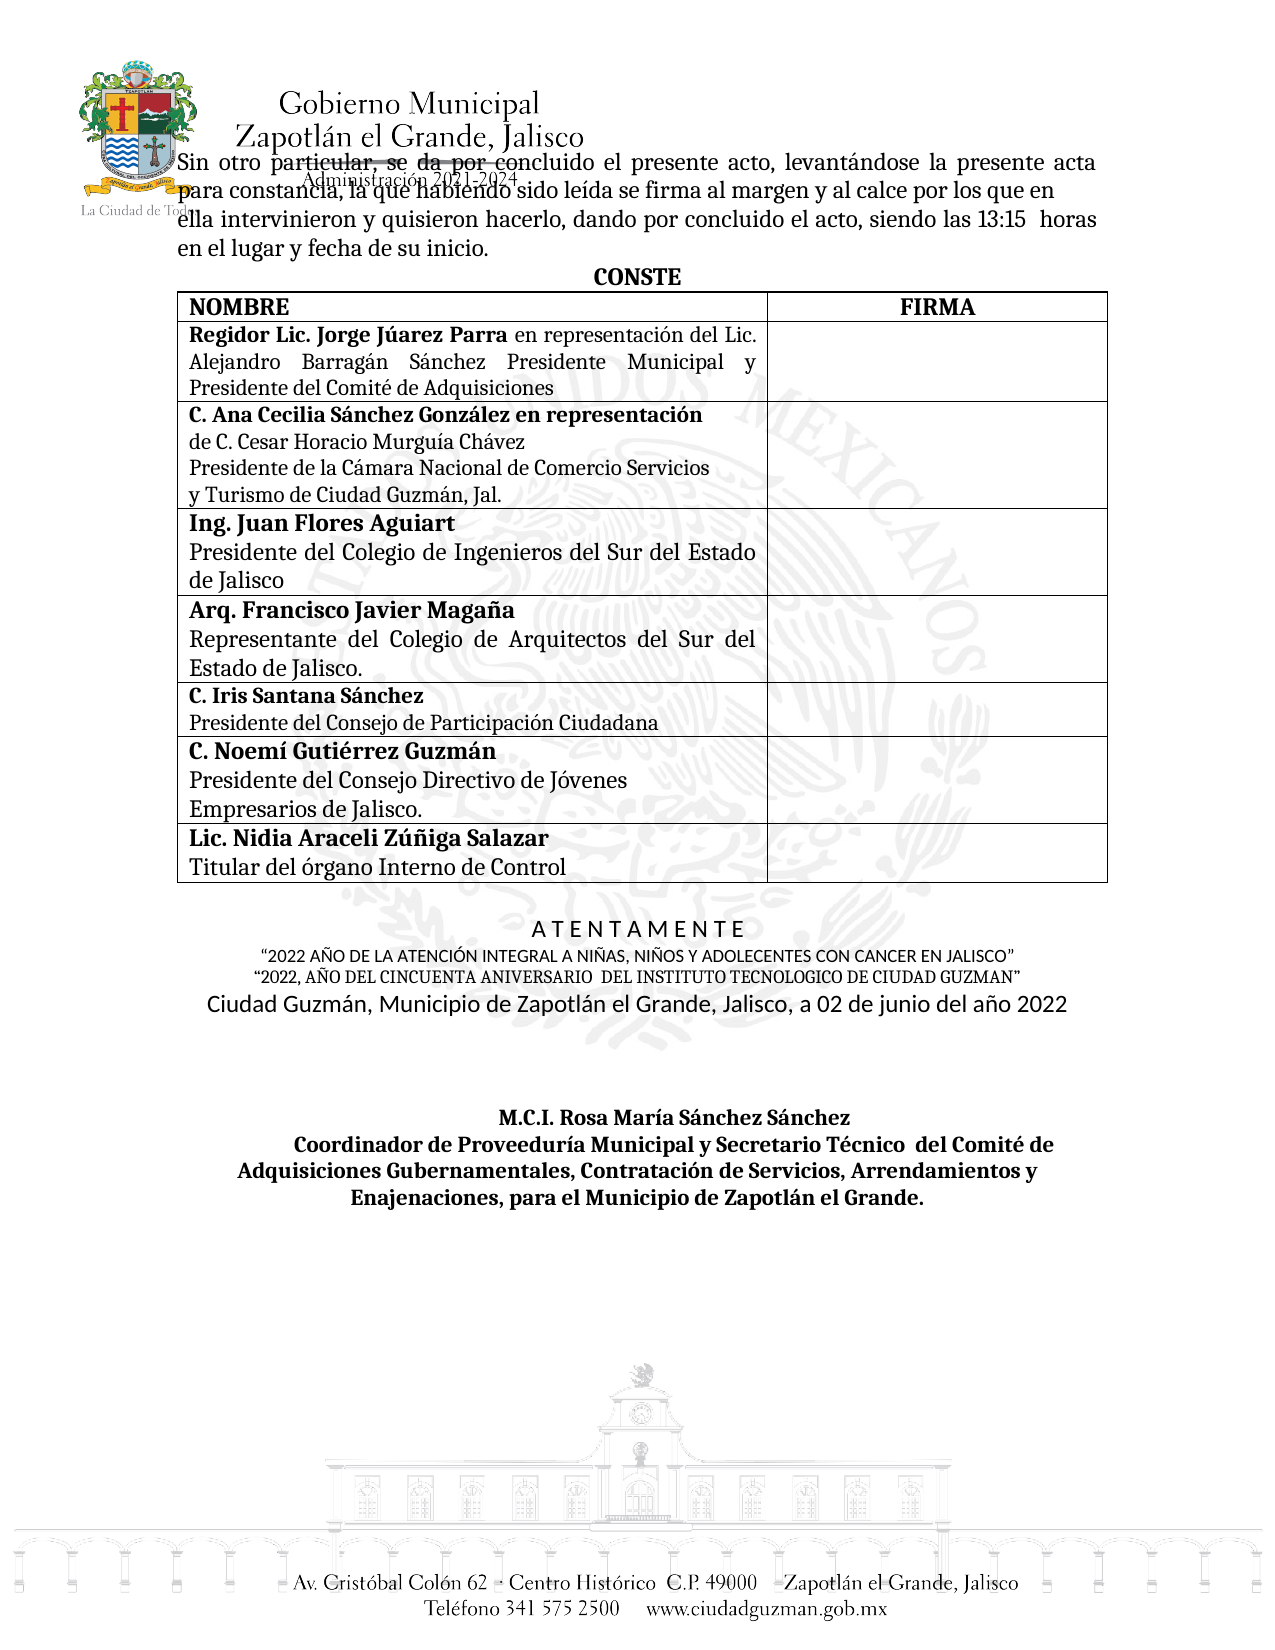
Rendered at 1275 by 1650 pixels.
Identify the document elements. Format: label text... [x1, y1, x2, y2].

text Coordinador de Proveeduría Municipal y Secretario Técnico del Comité de Adquisiciones Gubernamentales, Contratación de Servicios, Arrendamientos y Enajenaciones, para el Municipio de Zapotlán el Grande. [177, 1132, 1098, 1211]
table_cell [768, 402, 1107, 508]
table_cell [768, 824, 1107, 882]
table_header NOMBRE [178, 293, 767, 321]
text A T E N T A M E N T E [177, 913, 1098, 944]
text “2022, AÑO DEL CINCUENTA ANIVERSARIO DEL INSTITUTO TECNOLOGICO DE CIUDAD GUZMAN” [177, 967, 1098, 988]
table_cell C. Ana Cecilia Sánchez González en representación de C. Cesar Horacio Murguía Chávez Presidente de la Cámara Nacional de Comercio Servicios y Turismo de Ciudad Guzmán, Jal. [178, 402, 767, 508]
table_cell [768, 596, 1107, 682]
text CONSTE [177, 263, 1098, 291]
table_cell [768, 322, 1107, 401]
text ella intervinieron y quisieron hacerlo, dando por concluido el acto, siendo las 13:15 horas en el lugar y fecha de su inicio. [177, 205, 1098, 263]
table_cell C. Noemí Gutiérrez Guzmán Presidente del Consejo Directivo de Jóvenes Empresarios de Jalisco. [178, 737, 767, 823]
text Ciudad Guzmán, Municipio de Zapotlán el Grande, Jalisco, a 02 de junio del año 2022 [177, 988, 1098, 1019]
table_cell Ing. Juan Flores Aguiart Presidente del Colegio de Ingenieros del Sur del Estado de Jalisco [178, 509, 767, 595]
text M.C.I. Rosa María Sánchez Sánchez [177, 1105, 1098, 1132]
text Sin otro particular, se da por concluido el presente acto, levantándose la presente acta para constancia, la que habiendo sido leída se firma al margen y al calce por los que en [177, 148, 1098, 205]
table_cell Regidor Lic. Jorge Júarez Parra en representación del Lic. Alejandro Barragán Sánchez Presidente Municipal y Presidente del Comité de Adquisiciones [178, 322, 767, 401]
table_cell Arq. Francisco Javier Magaña Representante del Colegio de Arquitectos del Sur del Estado de Jalisco. [178, 596, 767, 682]
table_cell [768, 683, 1107, 736]
picture [0, 13, 1275, 1650]
table_header FIRMA [768, 293, 1107, 321]
text “2022 AÑO DE LA ATENCIÓN INTEGRAL A NIÑAS, NIÑOS Y ADOLECENTES CON CANCER EN JALISCO” [177, 944, 1098, 967]
table_cell Lic. Nidia Araceli Zúñiga Salazar Titular del órgano Interno de Control [178, 824, 767, 882]
table_cell C. Iris Santana Sánchez Presidente del Consejo de Participación Ciudadana [178, 683, 767, 736]
table_cell [768, 737, 1107, 823]
table_cell [768, 509, 1107, 595]
